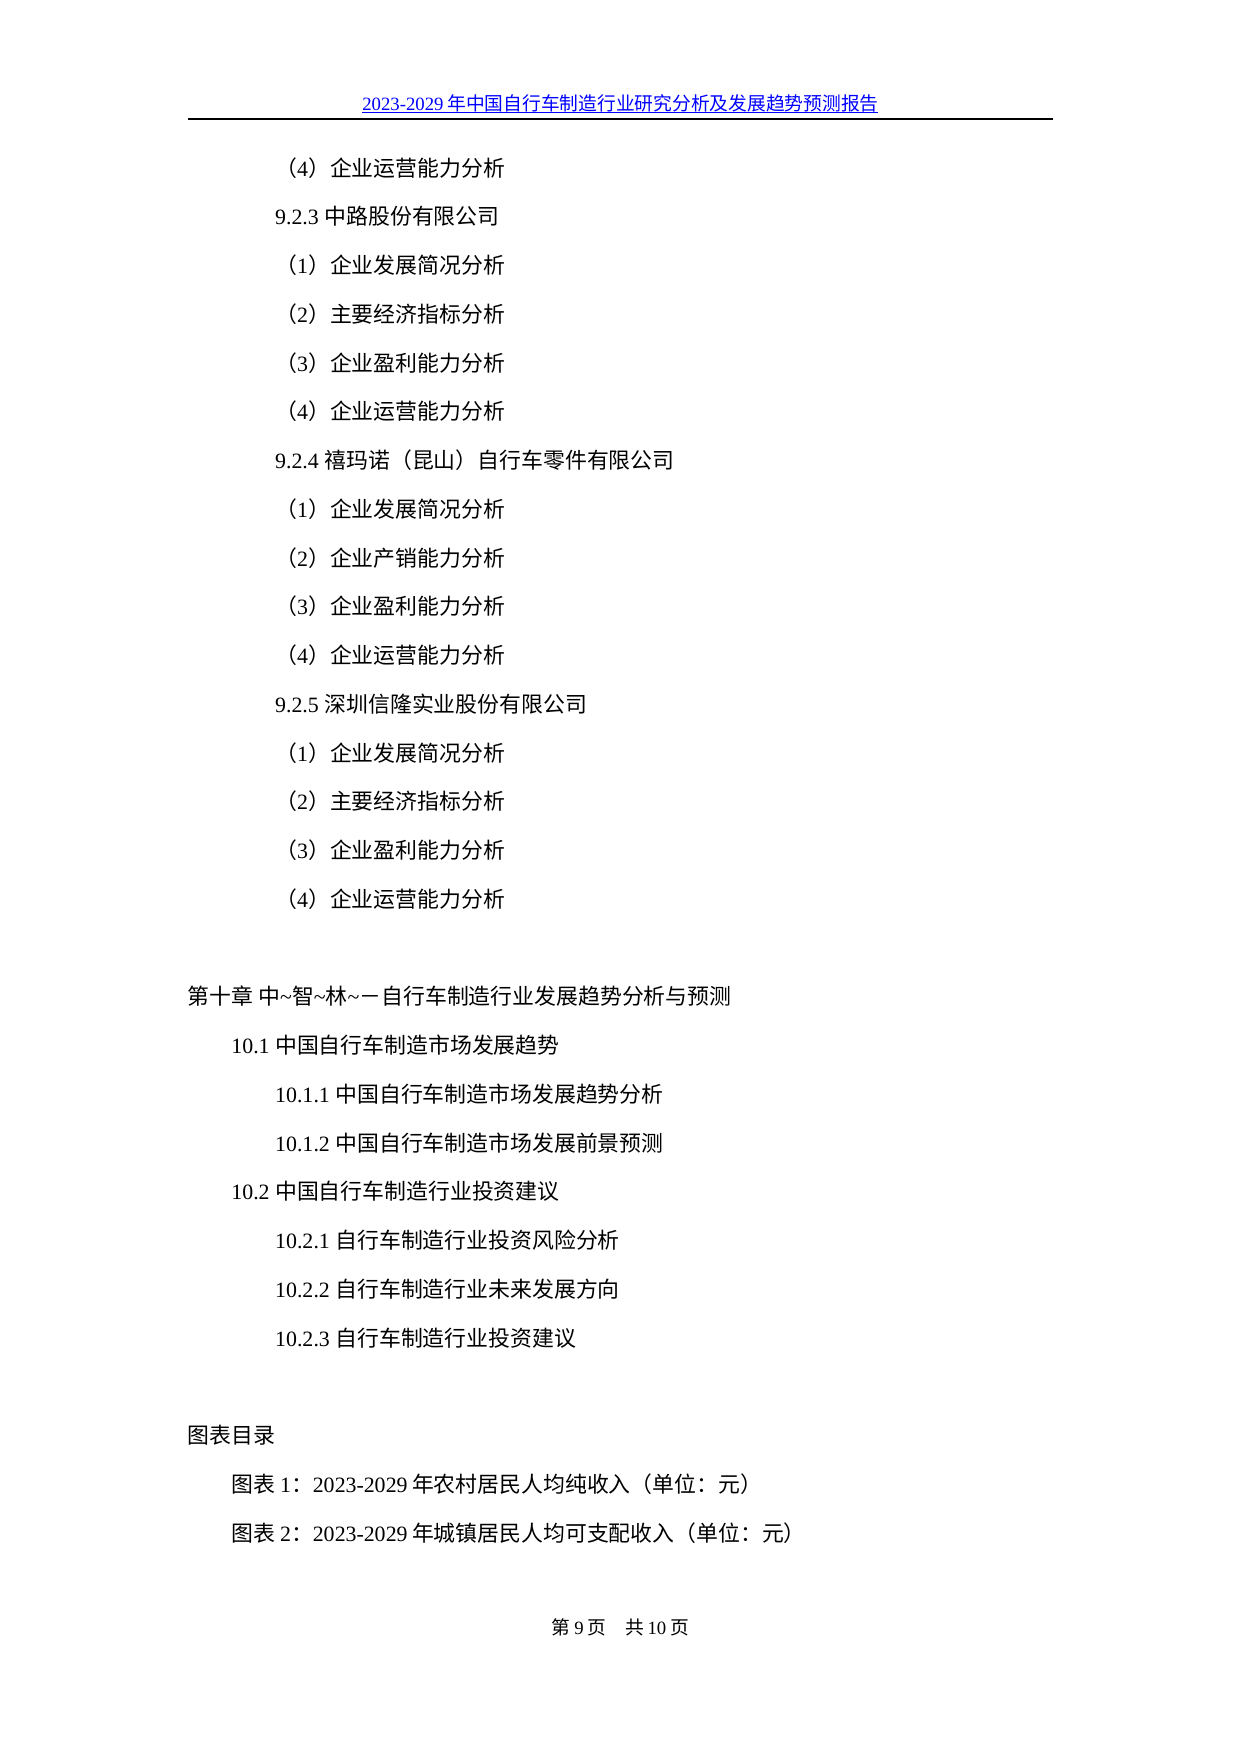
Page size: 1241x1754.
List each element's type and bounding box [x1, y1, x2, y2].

text [187, 150, 1053, 1548]
